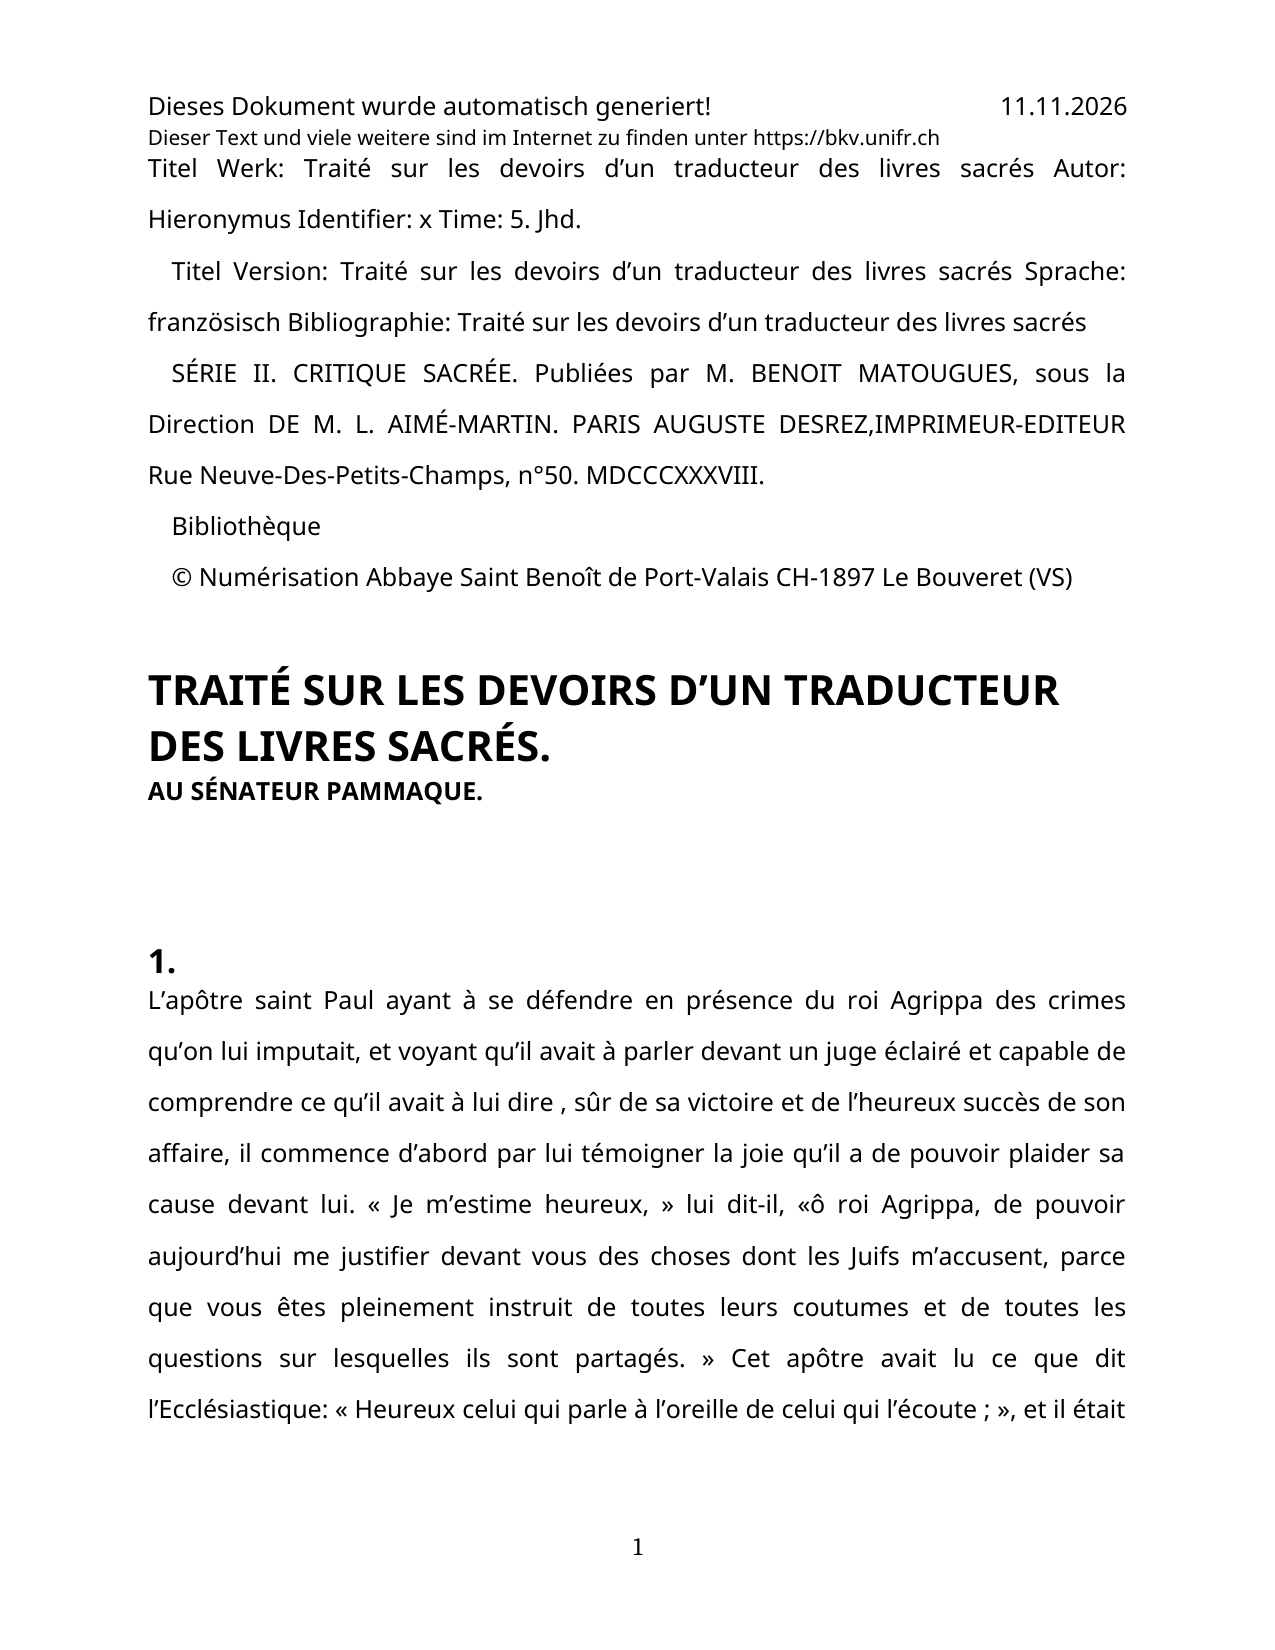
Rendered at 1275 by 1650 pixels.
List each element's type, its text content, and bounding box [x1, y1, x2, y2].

text SÉRIE II. CRITIQUE SACRÉE. Publiées par M. BENOIT MATOUGUES, sous la Direction DE M. L. AIMÉ-MARTIN. PARIS AUGUSTE DESREZ,IMPRIMEUR-EDITEUR Rue Neuve-Des-Petits-Champs, n°50. MDCCCXXXVIII. [148, 355, 1127, 491]
subtitle 1. [148, 937, 1127, 983]
text Bibliothèque [148, 508, 1127, 542]
subtitle TRAITÉ SUR LES DEVOIRS D’UN TRADUCTEUR DES LIVRES SACRÉS. [148, 660, 1127, 774]
text Titel Werk: Traité sur les devoirs d’un traducteur des livres sacrés Autor: Hieronymus Identifier: x Time: 5. Jhd. [148, 151, 1127, 236]
text Titel Version: Traité sur les devoirs d’un traducteur des livres sacrés Sprache: französisch Bibliographie: Traité sur les devoirs d’un traducteur des livres sacrés [148, 253, 1127, 338]
text AU SÉNATEUR PAMMAQUE. [148, 774, 1127, 808]
text © Numérisation Abbaye Saint Benoît de Port-Valais CH-1897 Le Bouveret (VS) [148, 559, 1127, 593]
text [148, 983, 1127, 1425]
